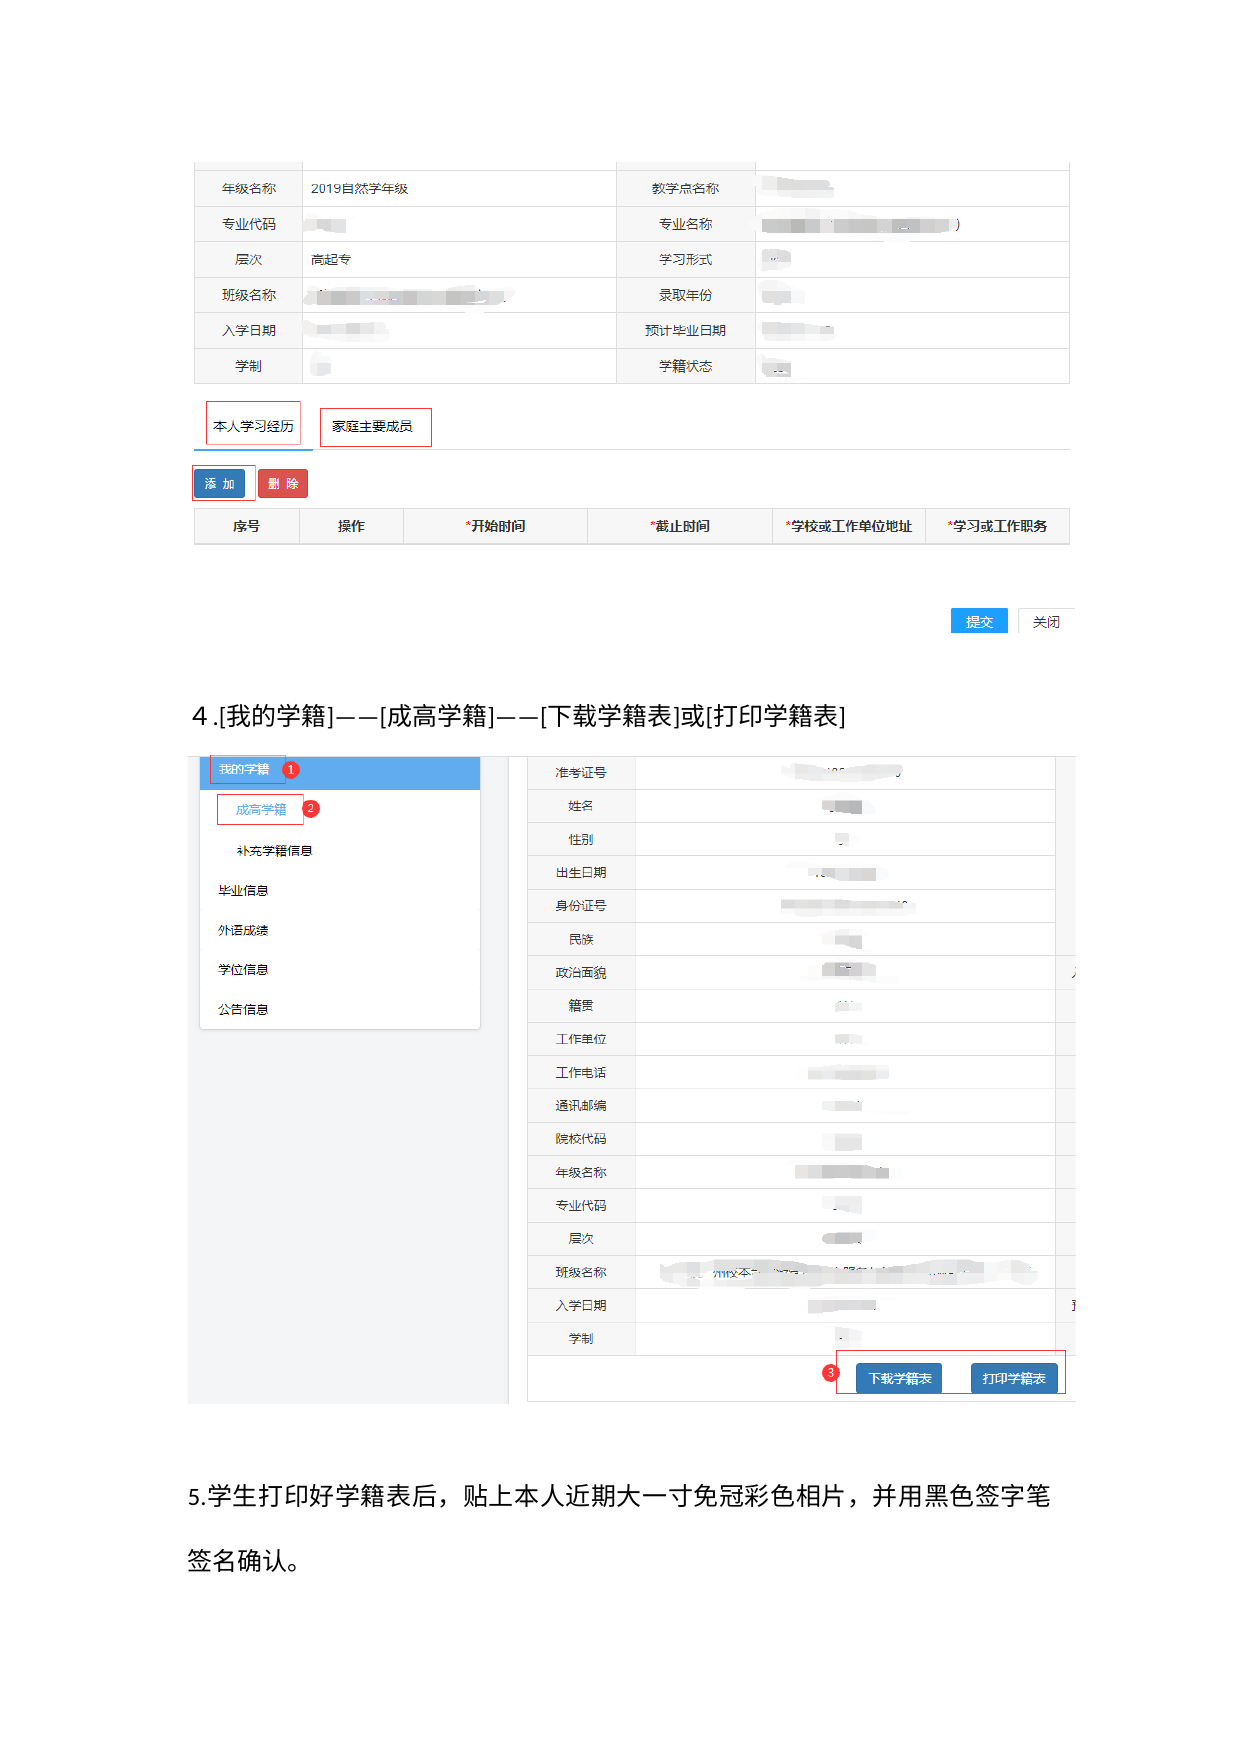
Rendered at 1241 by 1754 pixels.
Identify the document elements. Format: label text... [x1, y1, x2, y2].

picture [187, 162, 1076, 633]
picture [187, 747, 1076, 1404]
list ４.[我的学籍]——[成高学籍]——[下载学籍表]或[打印学籍表] [187, 682, 1053, 747]
list 5.学生打印好学籍表后，贴上本人近期大一寸免冠彩色相片，并用黑色签字笔签名确认。 [187, 1462, 1053, 1592]
